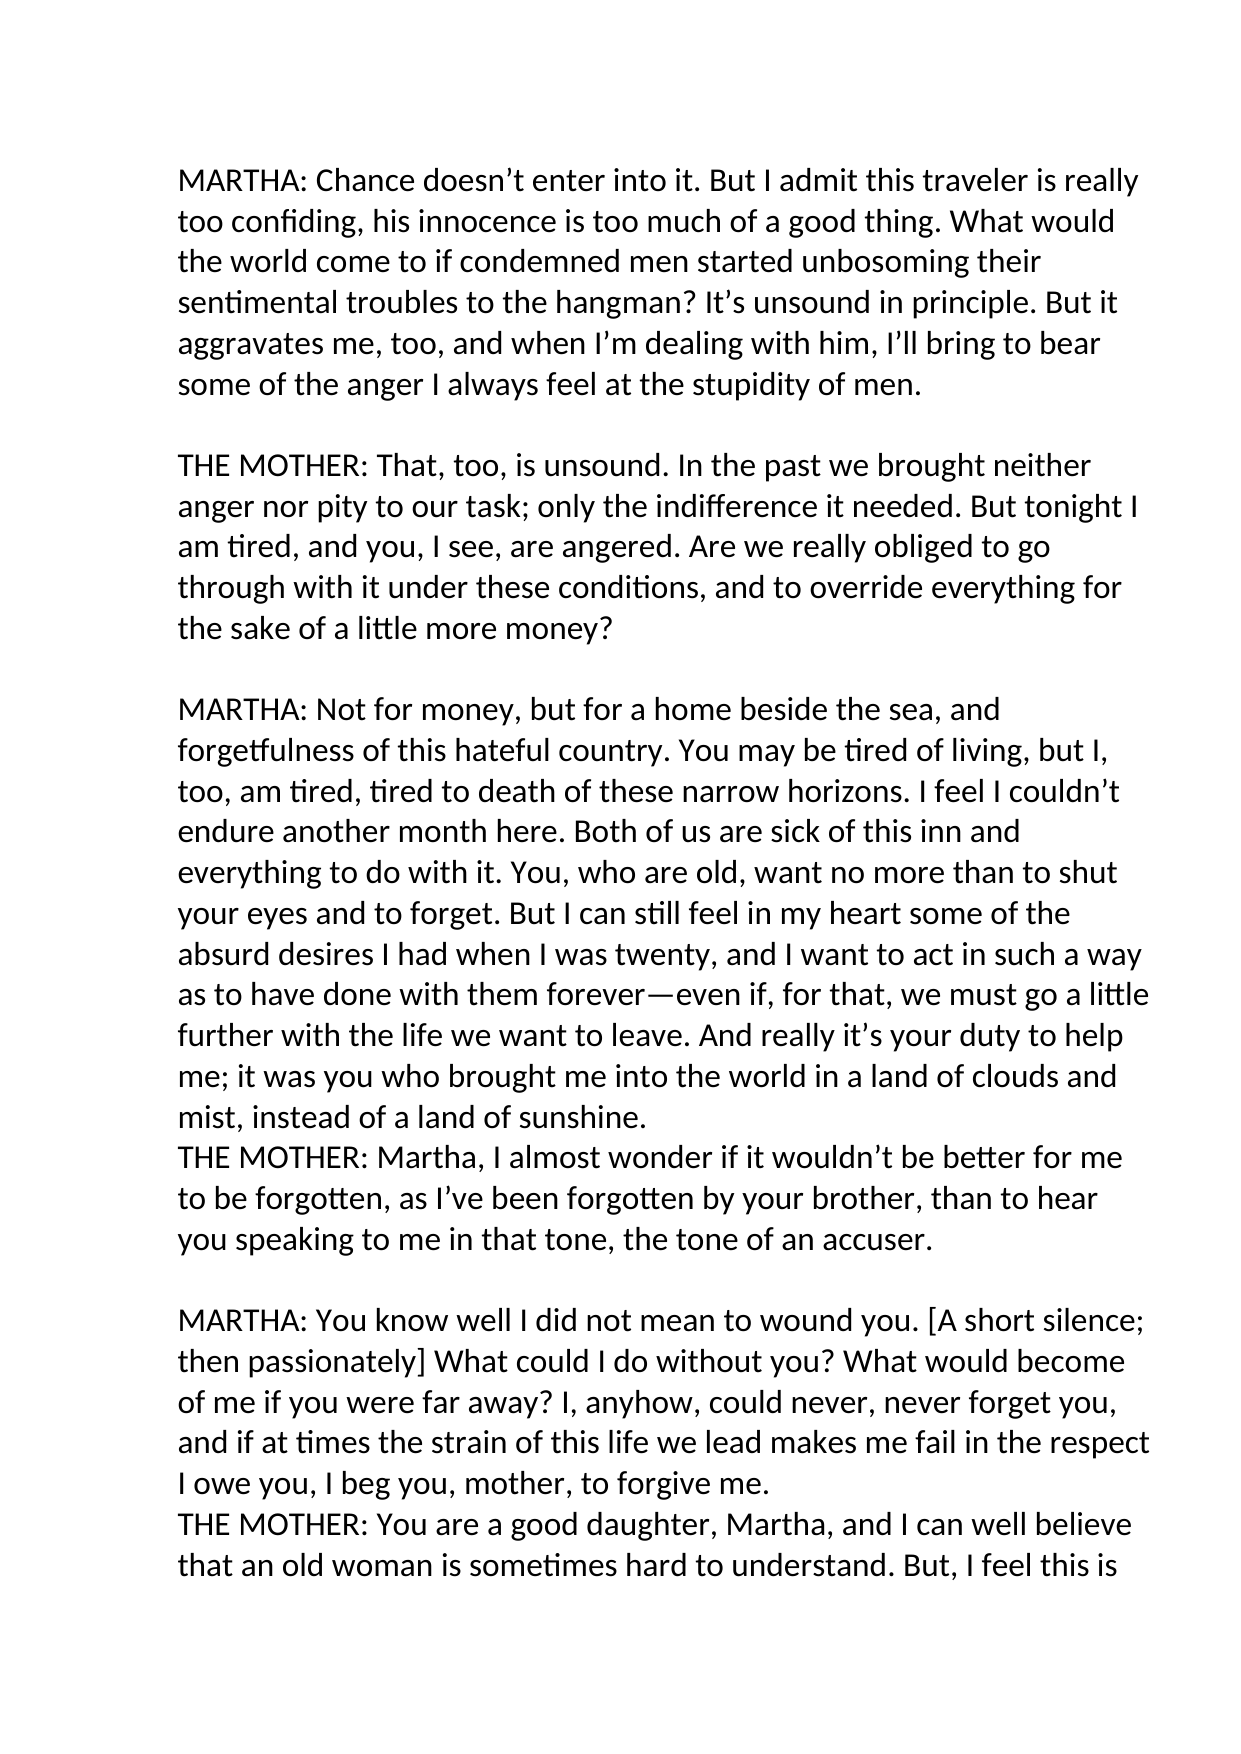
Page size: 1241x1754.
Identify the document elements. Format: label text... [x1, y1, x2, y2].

text THE MOTHER: That, too, is unsound. In the past we brought neither anger nor pity to our task; only the indifference it needed. But tonight I am tired, and you, I see, are angered. Are we really obliged to go through with it under these conditions, and to override everything for the sake of a little more money? [177, 444, 1152, 648]
text MARTHA: Chance doesn’t enter into it. But I admit this traveler is really too confiding, his innocence is too much of a good thing. What would the world come to if condemned men started unbosoming their sentimental troubles to the hangman? It’s unsound in principle. But it aggravates me, too, and when I’m dealing with him, I’ll bring to bear some of the anger I always feel at the stupidity of men. [177, 159, 1152, 403]
text MARTHA: Not for money, but for a home beside the sea, and forgetfulness of this hateful country. You may be tired of living, but I, too, am tired, tired to death of these narrow horizons. I feel I couldn’t endure another month here. Both of us are sick of this inn and everything to do with it. You, who are old, want no more than to shut your eyes and to forget. But I can still feel in my heart some of the absurd desires I had when I was twenty, and I want to act in such a way as to have done with them forever—even if, for that, we must go a little further with the life we want to leave. And really it’s your duty to help me; it was you who brought me into the world in a land of clouds and mist, instead of a land of sunshine. [177, 688, 1152, 1136]
text THE MOTHER: Martha, I almost wonder if it wouldn’t be better for me to be forgotten, as I’ve been forgotten by your brother, than to hear you speaking to me in that tone, the tone of an accuser. [177, 1136, 1152, 1258]
text MARTHA: You know well I did not mean to wound you. [A short silence; then passionately] What could I do without you? What would become of me if you were far away? I, anyhow, could never, never forget you, and if at times the strain of this life we lead makes me fail in the respect I owe you, I beg you, mother, to forgive me. [177, 1299, 1152, 1503]
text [177, 1503, 1152, 1584]
